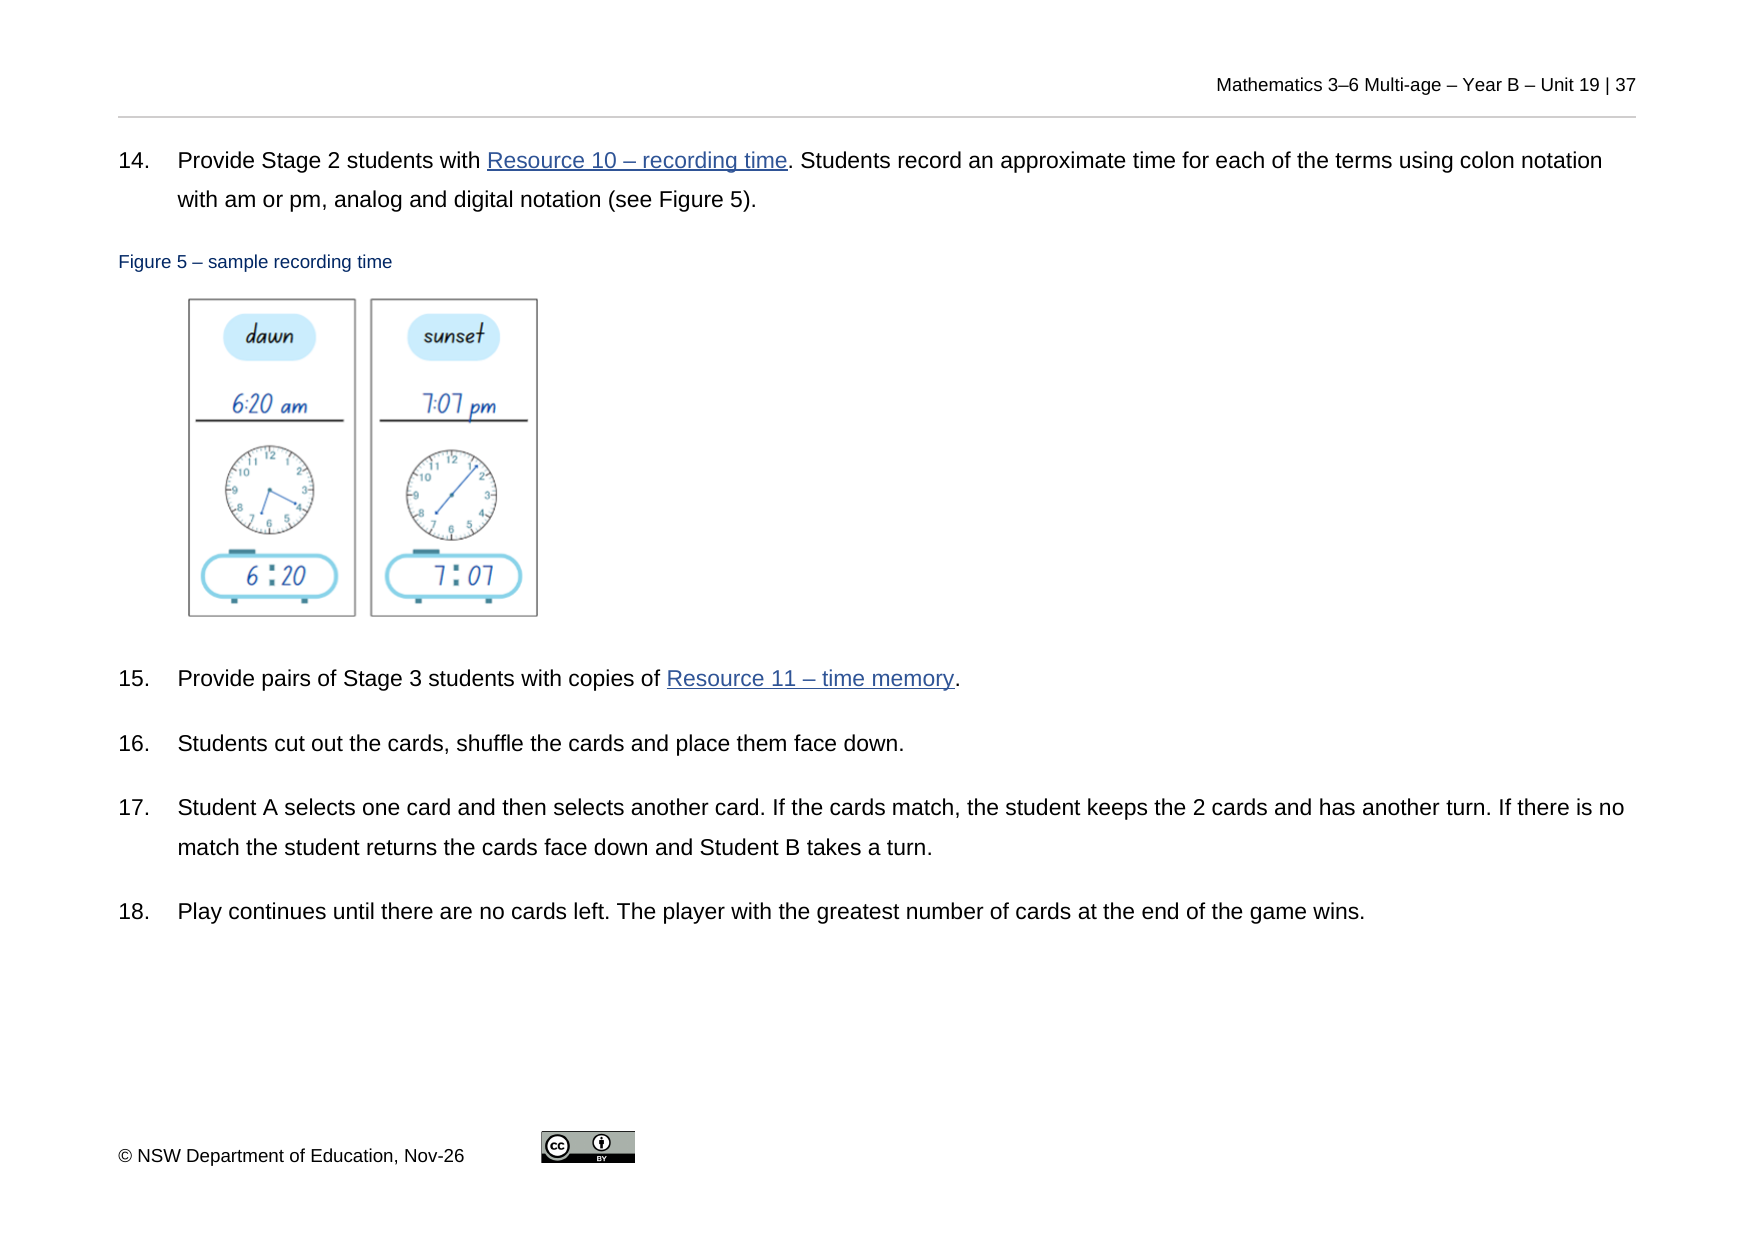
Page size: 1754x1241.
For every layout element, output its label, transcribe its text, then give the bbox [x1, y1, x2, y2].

list Provide Stage 2 students with Resource 10 – recording time. Students record an approximate time for each of the terms using colon notation with am or pm, analog and digital notation (see Figure 5). [118, 147, 1636, 212]
list Provide pairs of Stage 3 students with copies of Resource 11 – time memory. [118, 665, 1636, 691]
picture [541, 1131, 635, 1163]
text Figure 5 – sample recording time [118, 251, 1636, 272]
list Student A selects one card and then selects another card. If the cards match, the student keeps the 2 cards and has another turn. If there is no match the student returns the cards face down and Student B takes a turn. [118, 794, 1636, 860]
picture [177, 292, 548, 627]
list Students cut out the cards, shuffle the cards and place them face down. [118, 729, 1636, 756]
list Play continues until there are no cards left. The player with the greatest number of cards at the end of the game wins. [118, 898, 1636, 924]
